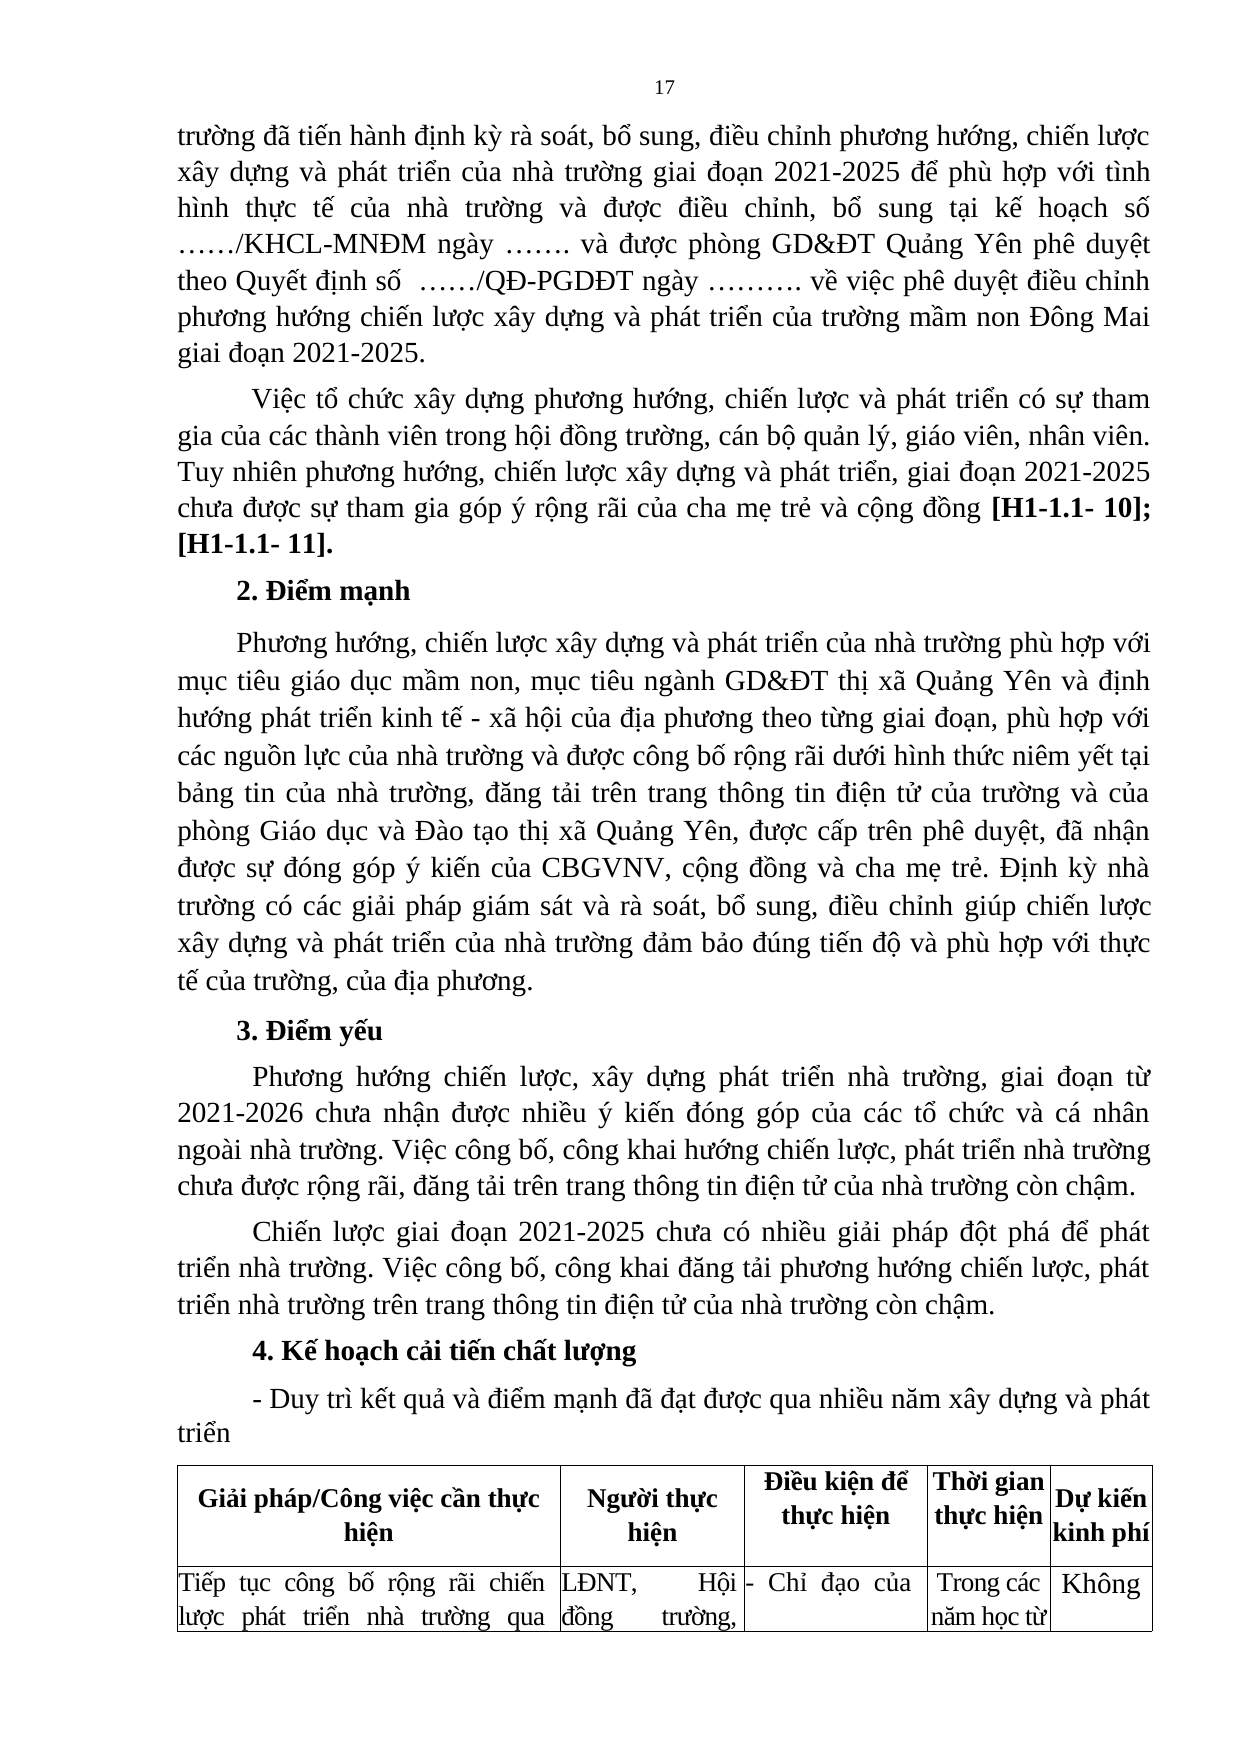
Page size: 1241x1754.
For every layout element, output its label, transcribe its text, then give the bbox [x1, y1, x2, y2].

text Phương hướng, chiến lược xây dựng và phát triển của nhà trường phù hợp với mục tiêu giáo dục mầm non, mục tiêu ngành GD&ĐT thị xã Quảng Yên và định hướng phát triển kinh tế - xã hội của địa phương theo từng giai đoạn, phù hợp với các nguồn lực của nhà trường và được công bố rộng rãi dưới hình thức niêm yết tại bảng tin của nhà trường, đăng tải trên trang thông tin điện tử của trường và của phòng Giáo dục và Đào tạo thị xã Quảng Yên, được cấp trên phê duyệt, đã nhận được sự đóng góp ý kiến của CBGVNV, cộng đồng và cha mẹ trẻ. Định kỳ nhà trường có các giải pháp giám sát và rà soát, bổ sung, điều chỉnh giúp chiến lược xây dựng và phát triển của nhà trường đảm bảo đúng tiến độ và phù hợp với thực tế của trường, của địa phương. [177, 621, 1152, 996]
text 4. Kế hoạch cải tiến chất lượng [177, 1333, 1152, 1367]
text Chiến lược giai đoạn 2021-2025 chưa có nhiều giải pháp đột phá để phát triển nhà trường. Việc công bố, công khai đăng tải phương hướng chiến lược, phát triển nhà trường trên trang thông tin điện tử của nhà trường còn chậm. [177, 1214, 1152, 1320]
text - Duy trì kết quả và điểm mạnh đã đạt được qua nhiều năm xây dựng và phát triển [177, 1382, 1152, 1449]
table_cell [178, 1567, 560, 1631]
text 3. Điểm yếu [177, 1013, 1152, 1046]
table_cell Không [1051, 1567, 1152, 1631]
table_header Dự kiến kinh phí [1051, 1466, 1152, 1566]
table_header Điều kiện để thực hiện [745, 1466, 927, 1566]
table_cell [928, 1567, 1050, 1631]
text Phương hướng chiến lược, xây dựng phát triển nhà trường, giai đoạn từ 2021-2026 chưa nhận được nhiều ý kiến đóng góp của các tổ chức và cá nhân ngoài nhà trường. Việc công bố, công khai hướng chiến lược, phát triển nhà trường chưa được rộng rãi, đăng tải trên trang thông tin điện tử của nhà trường còn chậm. [177, 1059, 1152, 1201]
table_header Người thực hiện [561, 1466, 744, 1566]
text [177, 118, 1152, 368]
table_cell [561, 1567, 744, 1631]
text 2. Điểm mạnh [177, 573, 1152, 606]
table_header Thời gian thực hiện [928, 1466, 1050, 1566]
text Việc tổ chức xây dựng phương hướng, chiến lược và phát triển có sự tham gia của các thành viên trong hội đồng trường, cán bộ quản lý, giáo viên, nhân viên. Tuy nhiên phương hướng, chiến lược xây dựng và phát triển, giai đoạn 2021-2025 chưa được sự tham gia góp ý rộng rãi của cha mẹ trẻ và cộng đồng [H1-1.1- 10]; [H1-1.1- 11]. [177, 381, 1152, 559]
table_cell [745, 1567, 927, 1631]
table_header Giải pháp/Công việc cần thực hiện [178, 1466, 560, 1566]
